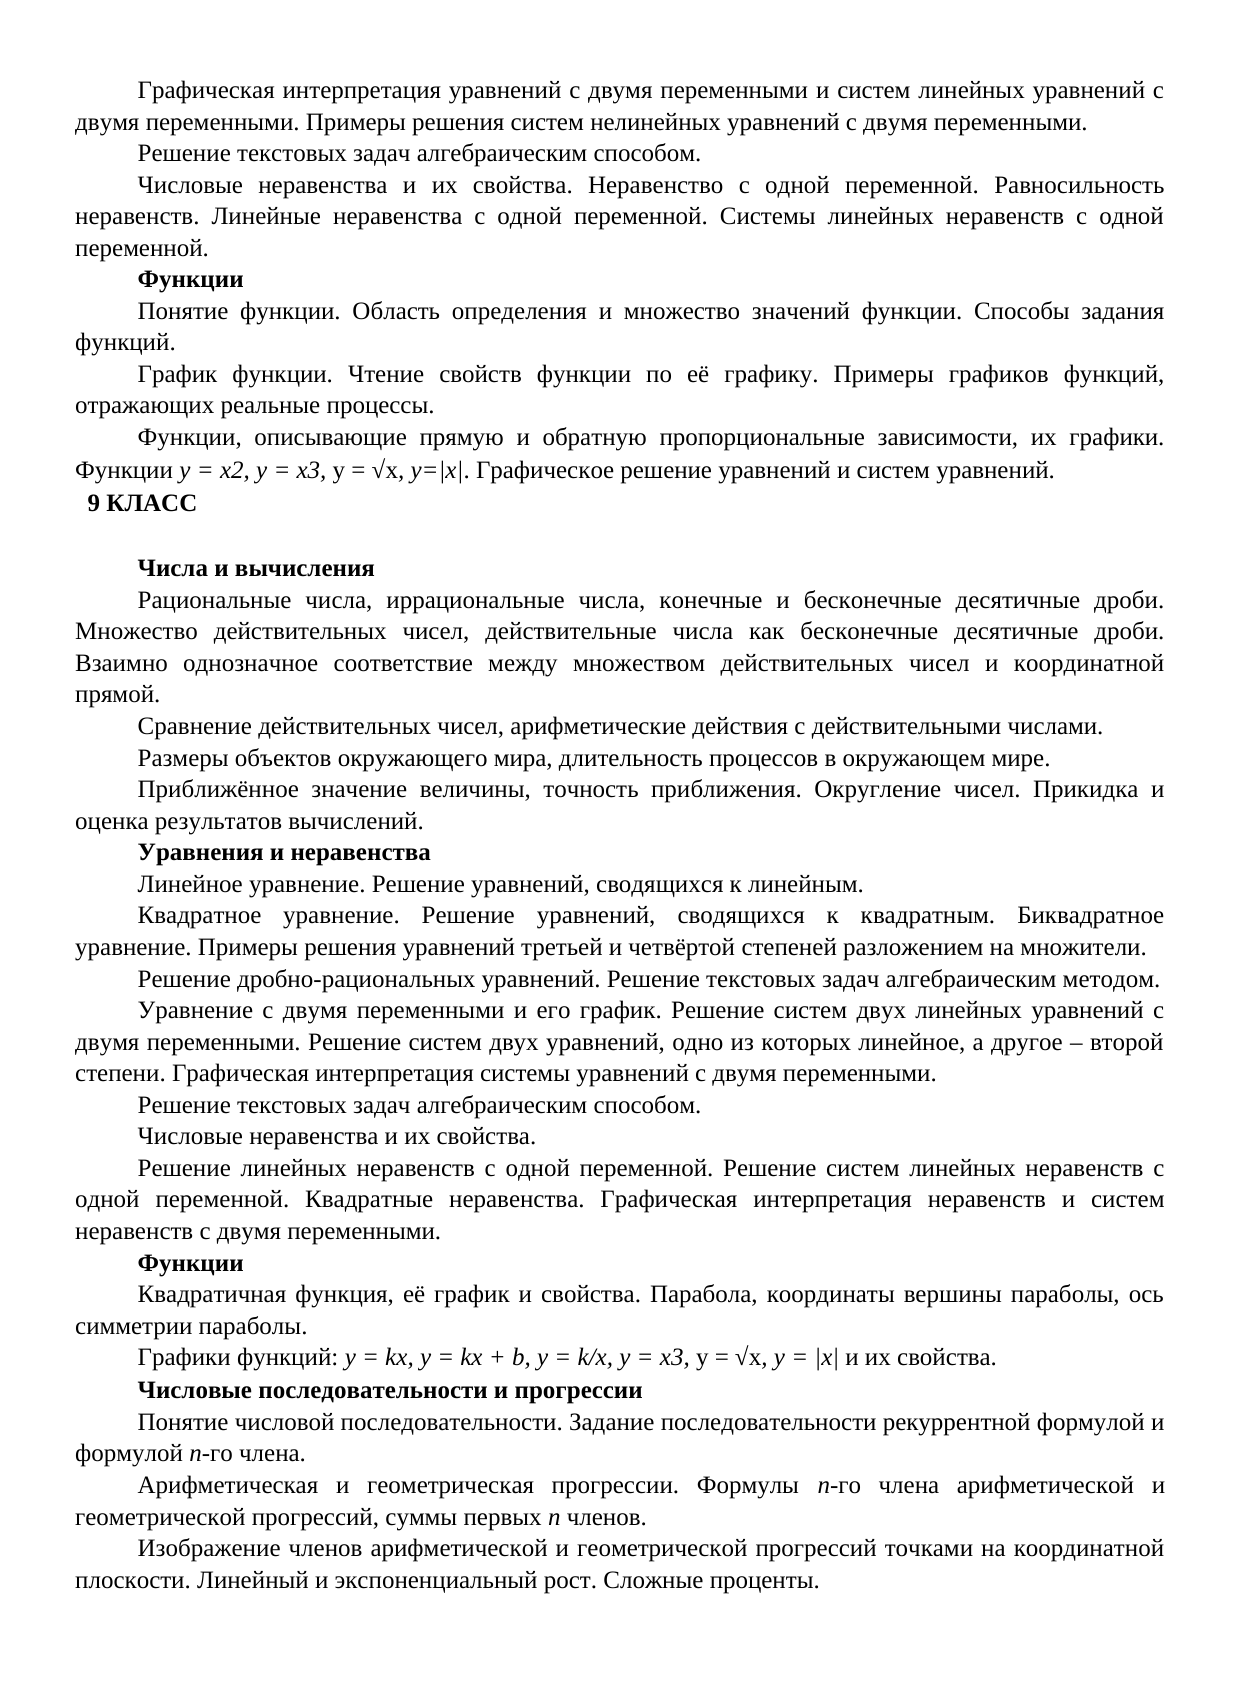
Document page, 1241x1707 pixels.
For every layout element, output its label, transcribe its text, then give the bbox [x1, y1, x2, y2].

text Понятие функции. Область определения и множество значений функции. Способы задания функций. [75, 296, 1165, 356]
text Изображение членов арифметической и геометрической прогрессий точками на координатной плоскости. Линейный и экспоненциальный рост. Сложные проценты. [75, 1533, 1165, 1593]
text Числа и вычисления [75, 553, 1165, 582]
text Квадратное уравнение. Решение уравнений, сводящихся к квадратным. Биквадратное уравнение. Примеры решения уравнений третьей и четвёртой степеней разложением на множители. [75, 901, 1165, 961]
text Решение текстовых задач алгебраическим способом. [75, 1090, 1165, 1119]
text Функции [75, 1248, 1165, 1276]
text Уравнение с двумя переменными и его график. Решение систем двух линейных уравнений с двумя переменными. Решение систем двух уравнений, одно из которых линейное, а другое – второй степени. Графическая интерпретация системы уравнений с двумя переменными. [75, 995, 1165, 1087]
text Функции, описывающие прямую и обратную пропорциональные зависимости, их графики. Функции y = x2, y = x3, y = √x, y=|x|. Графическое решение уравнений и систем уравнений. [75, 422, 1165, 484]
text Решение линейных неравенств с одной переменной. Решение систем линейных неравенств с одной переменной. Квадратные неравенства. Графическая интерпретация неравенств и систем неравенств с двумя переменными. [75, 1153, 1165, 1245]
text Квадратичная функция, её график и свойства. Парабола, координаты вершины параболы, ось симметрии параболы. [75, 1279, 1165, 1339]
text 9 КЛАСС [87, 488, 1165, 517]
text Графическая интерпретация уравнений с двумя переменными и систем линейных уравнений с двумя переменными. Примеры решения систем нелинейных уравнений с двумя переменными. [75, 75, 1165, 135]
text Числовые последовательности и прогрессии [75, 1375, 1165, 1404]
text Числовые неравенства и их свойства. [75, 1121, 1165, 1150]
text Функции [75, 264, 1165, 293]
text Размеры объектов окружающего мира, длительность процессов в окружающем мире. [75, 743, 1165, 771]
text Решение дробно-рациональных уравнений. Решение текстовых задач алгебраическим методом. [75, 964, 1165, 992]
text Арифметическая и геометрическая прогрессии. Формулы n-го члена арифметической и геометрической прогрессий, суммы первых n членов. [75, 1470, 1165, 1530]
text Рациональные числа, иррациональные числа, конечные и бесконечные десятичные дроби. Множество действительных чисел, действительные числа как бесконечные десятичные дроби. Взаимно однозначное соответствие между множеством действительных чисел и координатной прямой. [75, 585, 1165, 708]
text Линейное уравнение. Решение уравнений, сводящихся к линейным. [75, 869, 1165, 898]
text Уравнения и неравенства [75, 837, 1165, 866]
text Графики функций: y = kx, y = kx + b, y = k/x, y = x3, y = √x, y = |x| и их свойства. [75, 1342, 1165, 1371]
text Понятие числовой последовательности. Задание последовательности рекуррентной формулой и формулой n-го члена. [75, 1407, 1165, 1467]
text Приближённое значение величины, точность приближения. Округление чисел. Прикидка и оценка результатов вычислений. [75, 774, 1165, 834]
text Сравнение действительных чисел, арифметические действия с действительными числами. [75, 711, 1165, 740]
text График функции. Чтение свойств функции по её графику. Примеры графиков функций, отражающих реальные процессы. [75, 359, 1165, 419]
text Решение текстовых задач алгебраическим способом. [75, 138, 1165, 167]
text Числовые неравенства и их свойства. Неравенство с одной переменной. Равносильность неравенств. Линейные неравенства с одной переменной. Системы линейных неравенств с одной переменной. [75, 170, 1165, 262]
